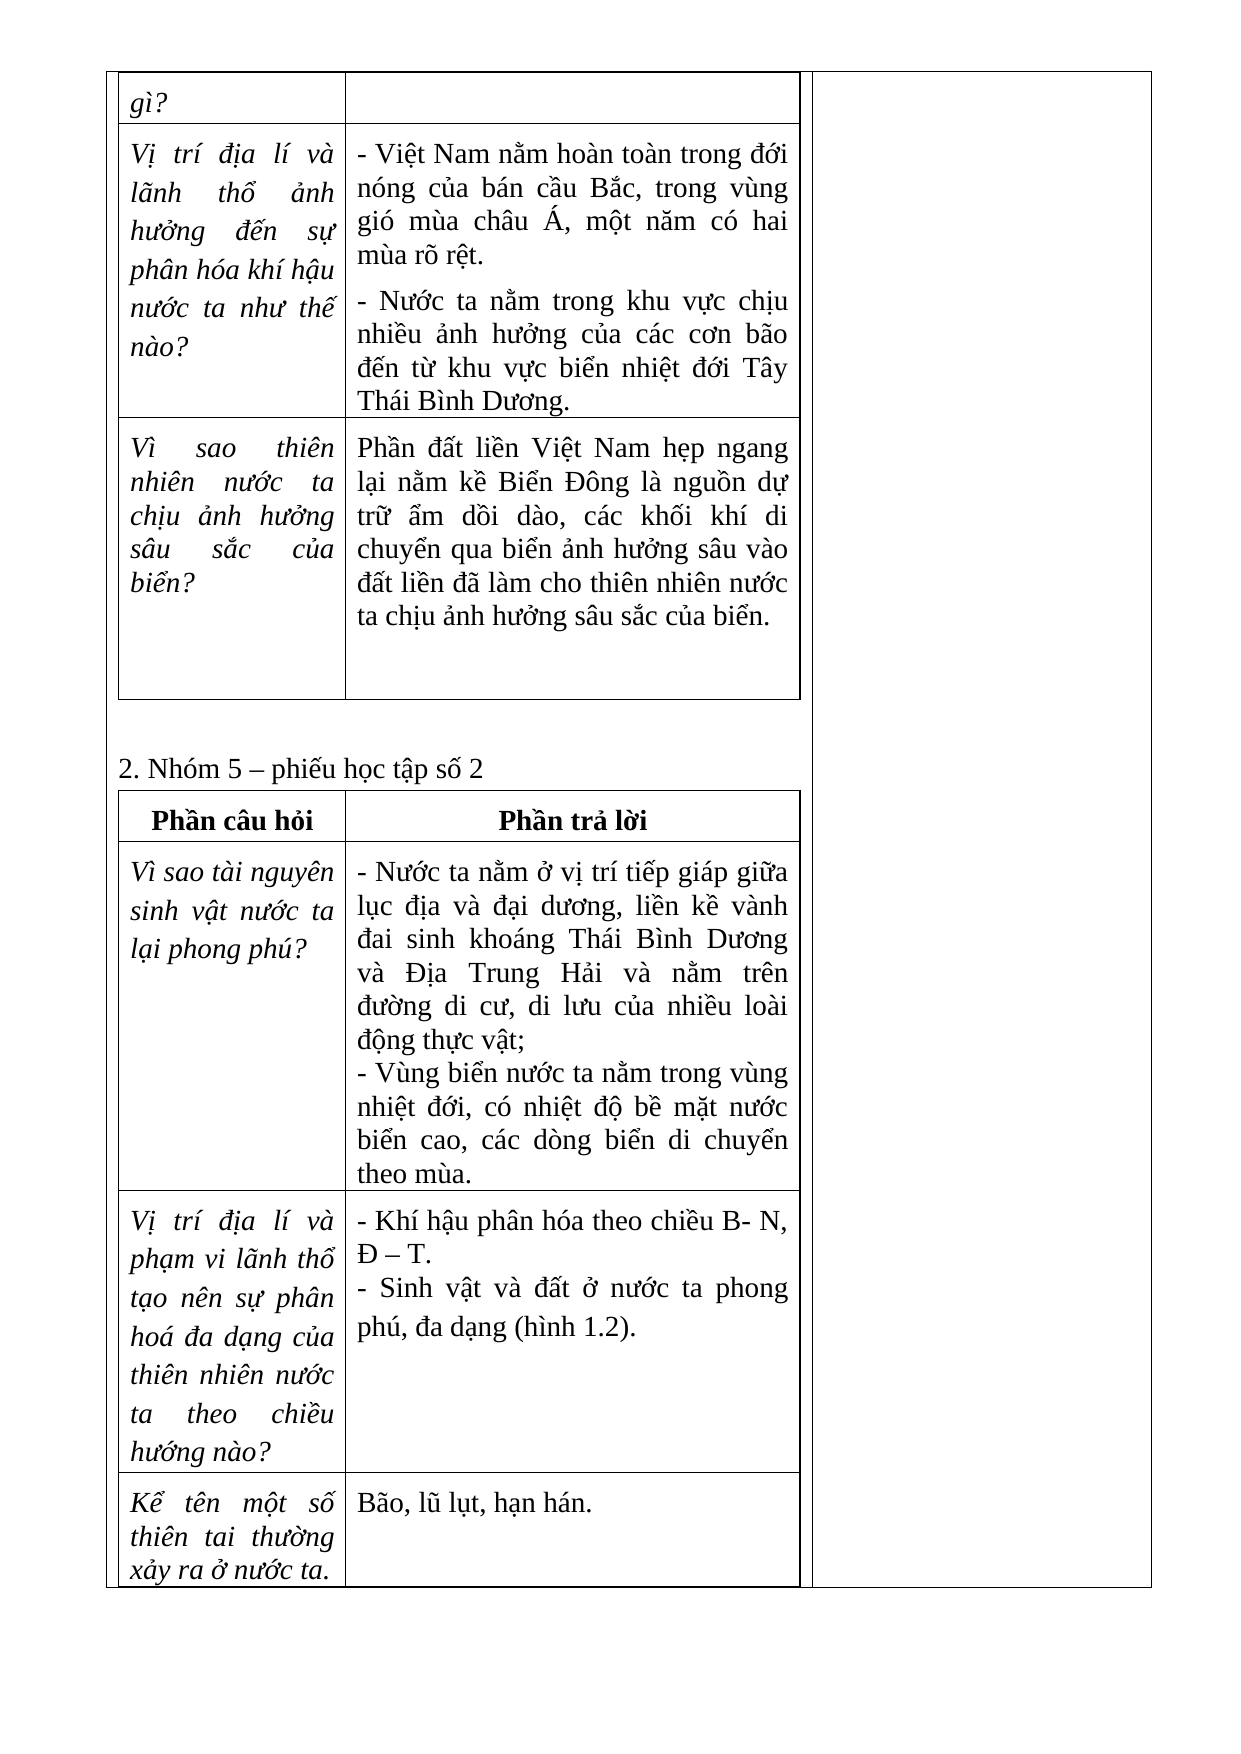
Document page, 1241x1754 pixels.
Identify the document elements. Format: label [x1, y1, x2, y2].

table_cell [107, 72, 812, 1587]
table_cell [813, 72, 1151, 1587]
